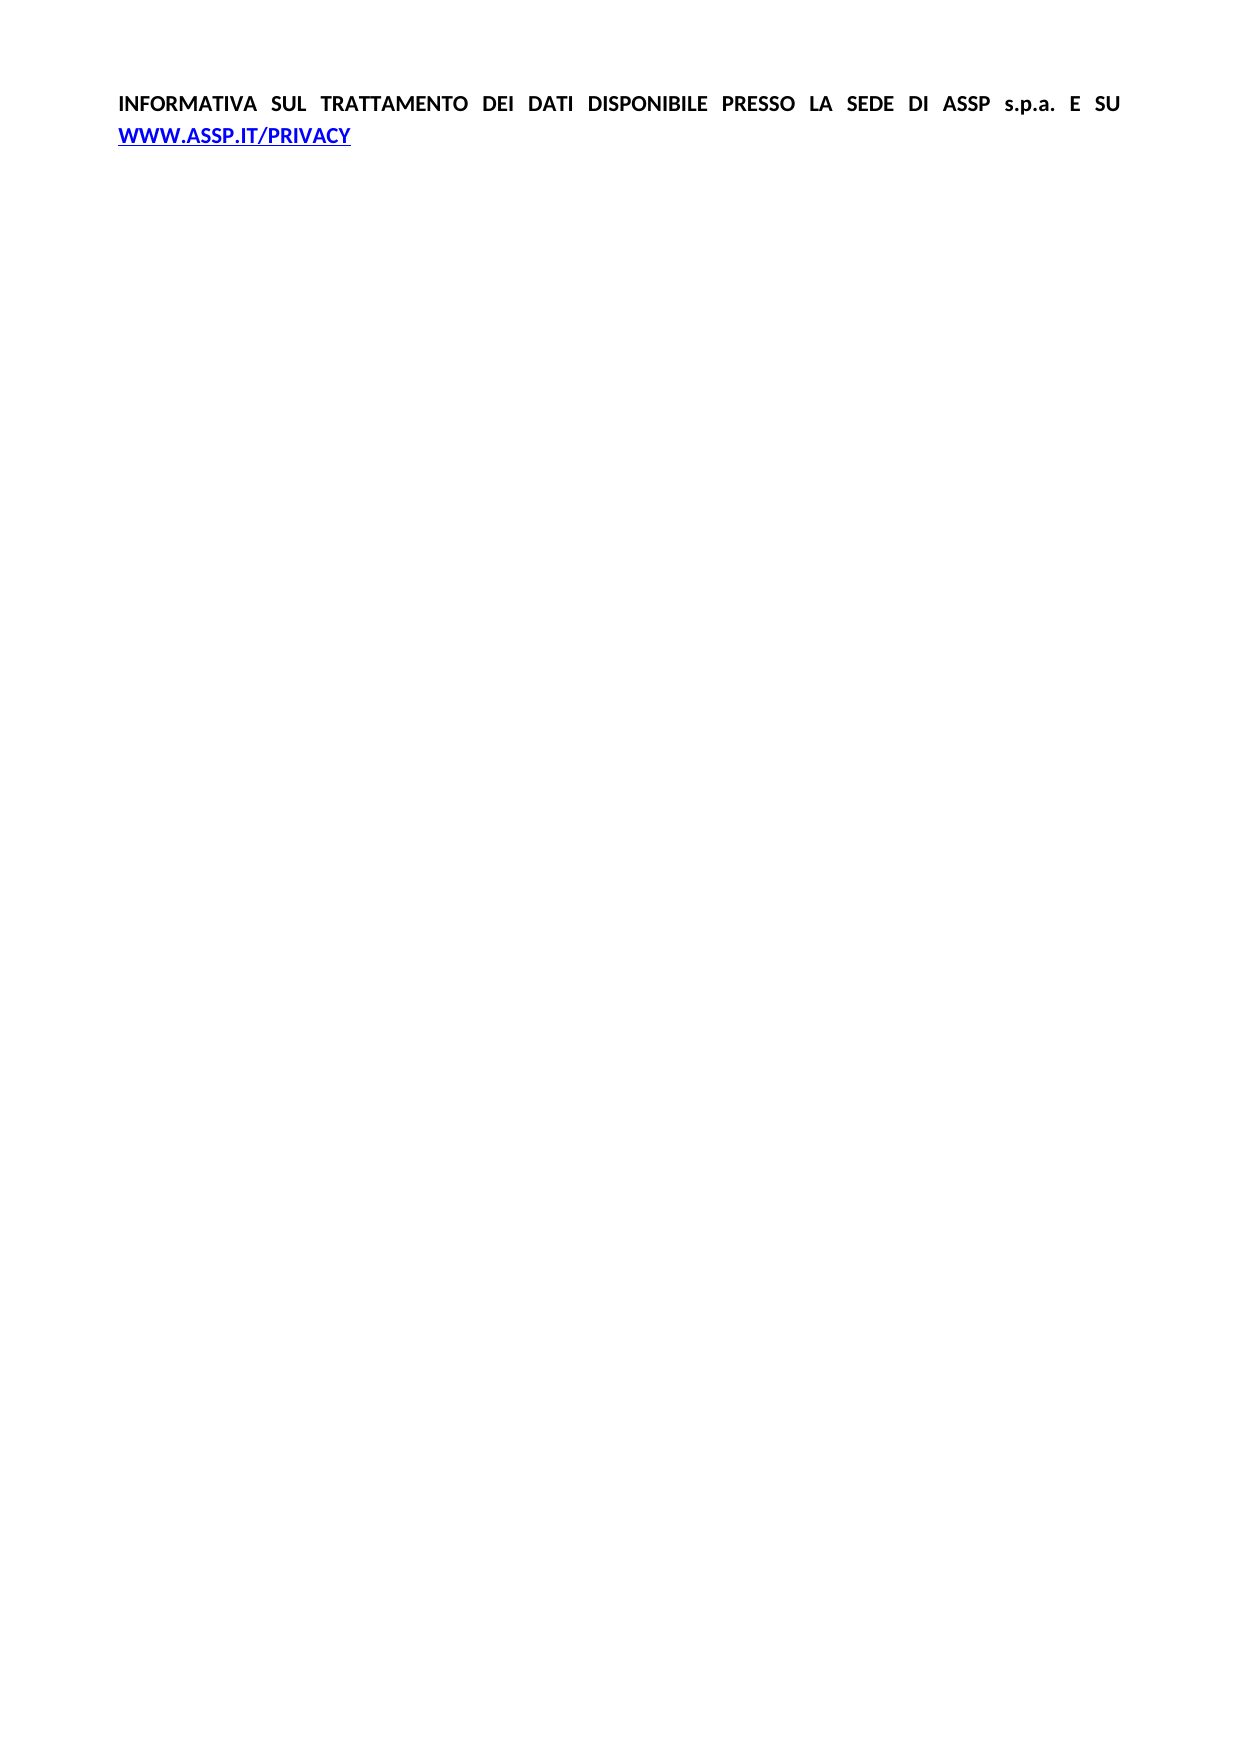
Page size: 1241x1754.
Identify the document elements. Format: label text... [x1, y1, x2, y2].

text INFORMATIVA SUL TRATTAMENTO DEI DATI DISPONIBILE PRESSO LA SEDE DI ASSP s.p.a. E SU WWW.ASSP.IT/PRIVACY [118, 89, 1122, 149]
